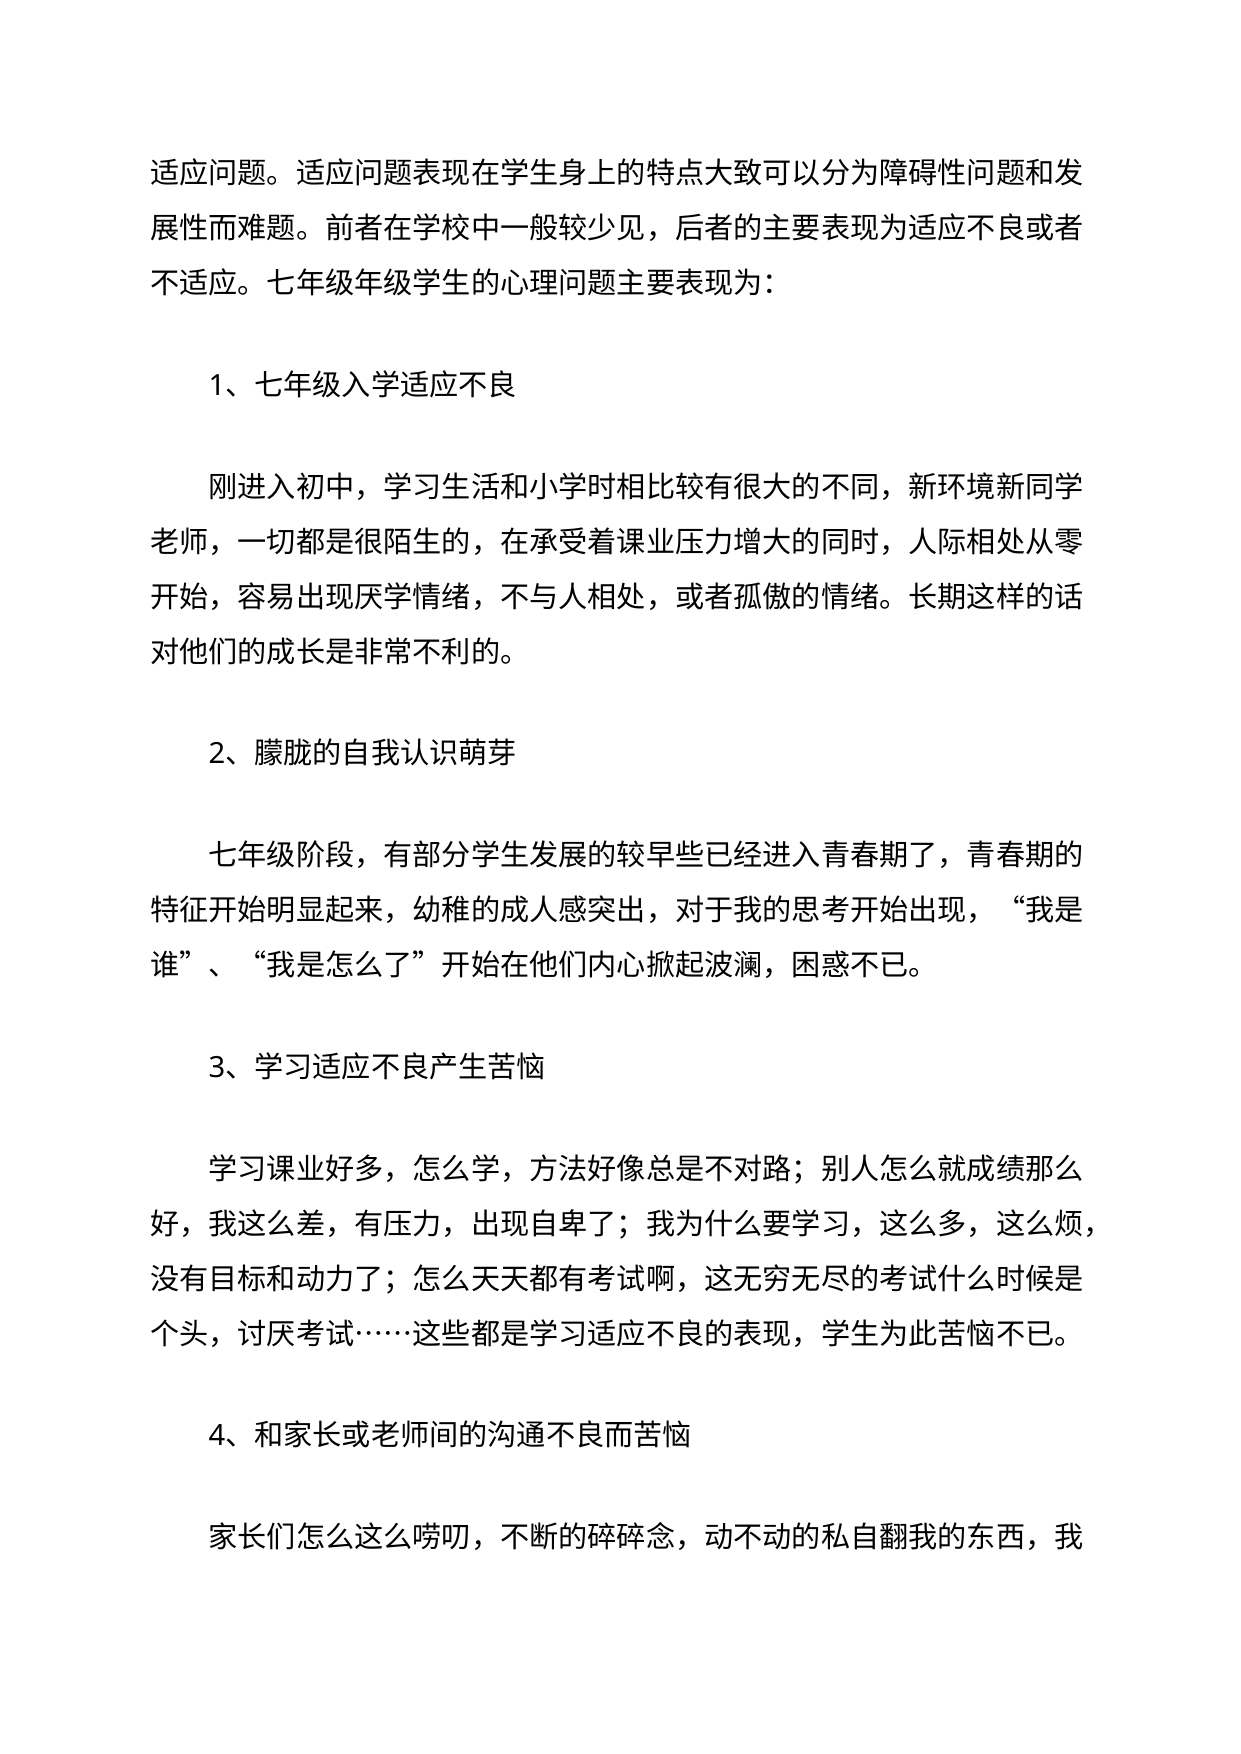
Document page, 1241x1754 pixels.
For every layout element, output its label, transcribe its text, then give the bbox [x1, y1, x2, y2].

text 3、学习适应不良产生苦恼 [150, 1043, 1090, 1086]
text 七年级阶段，有部分学生发展的较早些已经进入青春期了，青春期的特征开始明显起来，幼稚的成人感突出，对于我的思考开始出现，“我是谁”、“我是怎么了”开始在他们内心掀起波澜，困惑不已。 [150, 832, 1090, 984]
text 刚进入初中，学习生活和小学时相比较有很大的不同，新环境新同学老师，一切都是很陌生的，在承受着课业压力增大的同时，人际相处从零开始，容易出现厌学情绪，不与人相处，或者孤傲的情绪。长期这样的话对他们的成长是非常不利的。 [150, 463, 1090, 671]
text 2、朦胧的自我认识萌芽 [150, 730, 1090, 772]
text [150, 1514, 1090, 1556]
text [150, 150, 1090, 302]
text 1、七年级入学适应不良 [150, 362, 1090, 404]
text 学习课业好多，怎么学，方法好像总是不对路；别人怎么就成绩那么好，我这么差，有压力，出现自卑了；我为什么要学习，这么多，这么烦，没有目标和动力了；怎么天天都有考试啊，这无穷无尽的考试什么时候是个头，讨厌考试……这些都是学习适应不良的表现，学生为此苦恼不已。 [150, 1146, 1090, 1352]
text 4、和家长或老师间的沟通不良而苦恼 [150, 1412, 1090, 1454]
